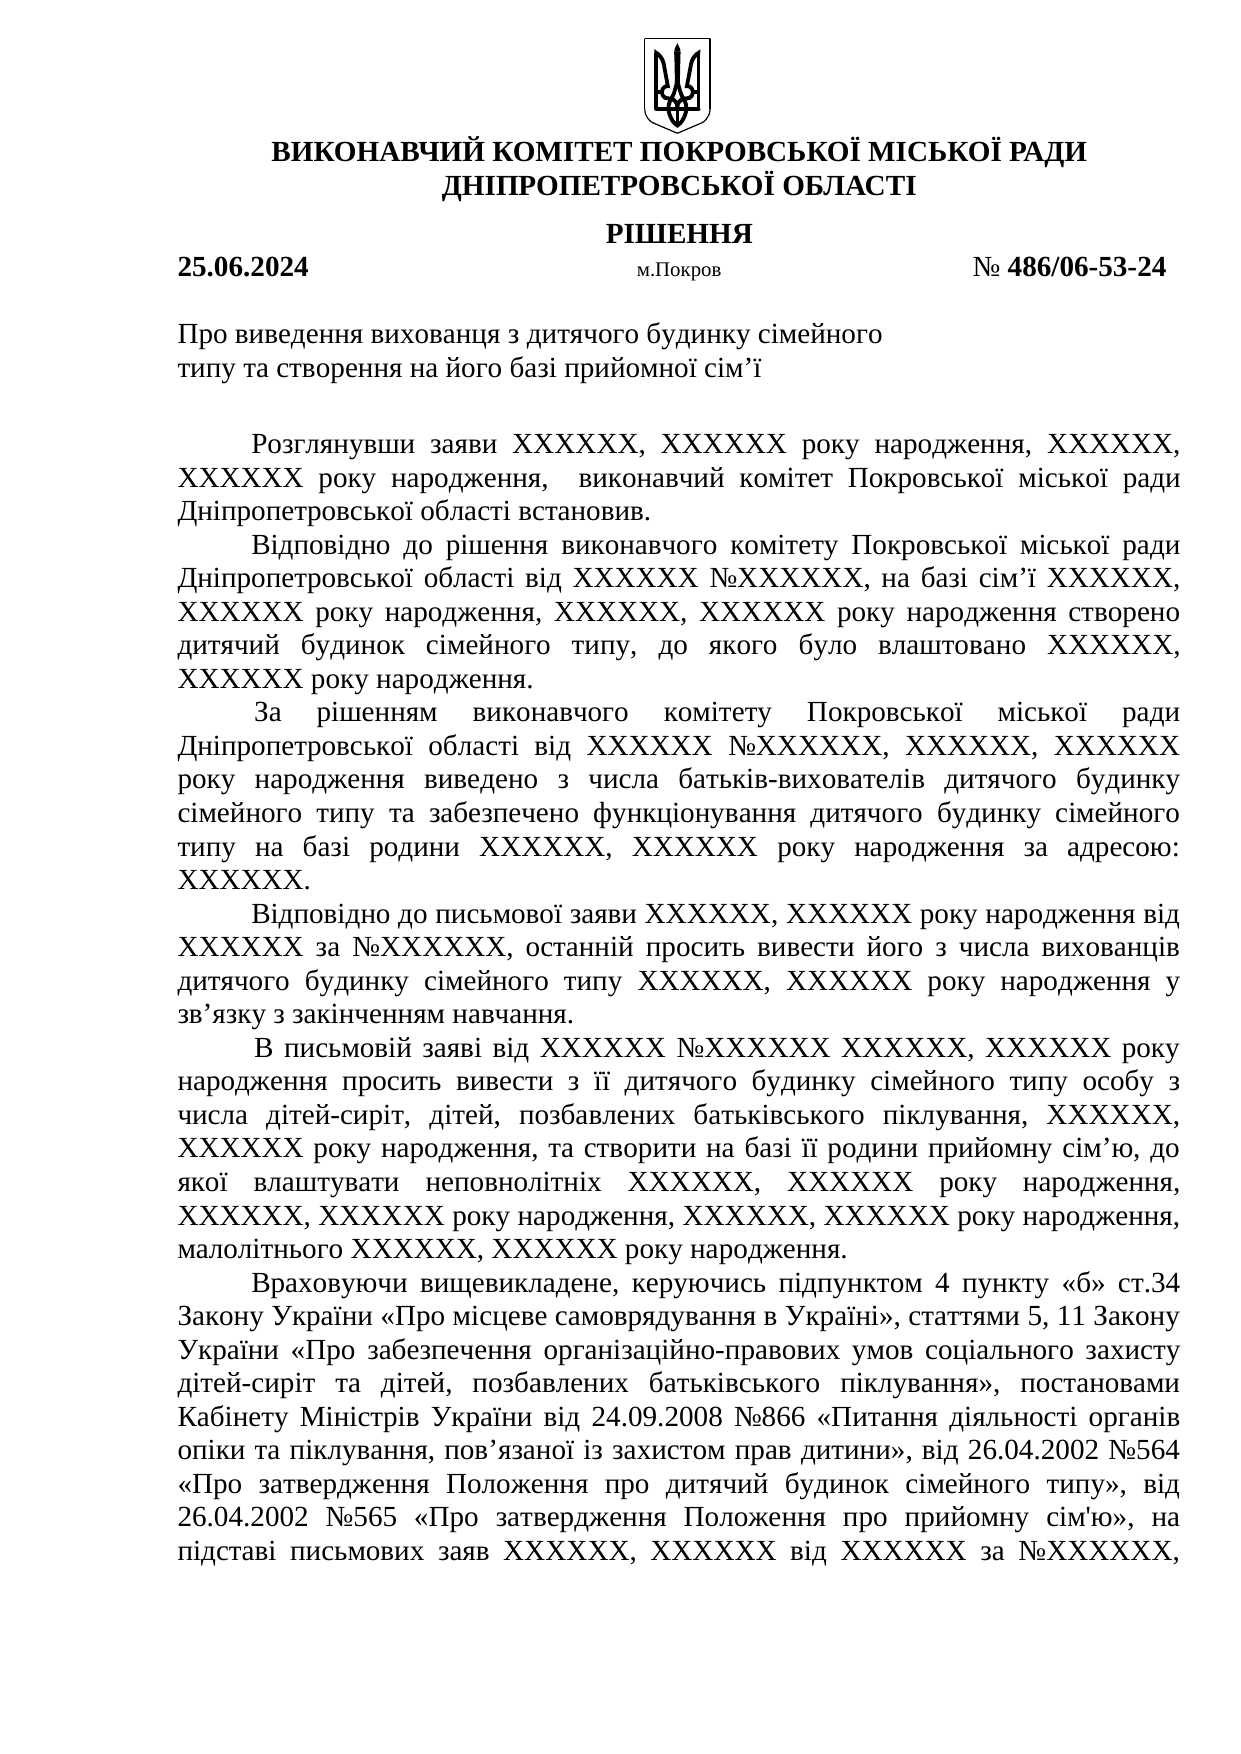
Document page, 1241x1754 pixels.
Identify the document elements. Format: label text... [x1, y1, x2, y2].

text РІШЕННЯ [177, 216, 1181, 249]
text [177, 1265, 1181, 1567]
text ДНІПРОПЕТРОВСЬКОЇ ОБЛАСТІ [177, 168, 1181, 202]
text ВИКОНАВЧИЙ КОМІТЕТ ПОКРОВСЬКОЇ МІСЬКОЇ РАДИ [177, 118, 1181, 168]
text Про виведення вихованця з дитячого будинку сімейного [177, 317, 1181, 350]
text типу та створення на його базі прийомної сім’ї [177, 350, 1181, 384]
text Відповідно до рішення виконавчого комітету Покровської міської ради Дніпропетровської області від ХХХХХХ №ХХХХХХ, на базі сім’ї ХХХХХХ, ХХХХХХ року народження, ХХХХХХ, ХХХХХХ року народження створено дитячий будинок сімейного типу, до якого було влаштовано ХХХХХХ, ХХХХХХ року народження. [177, 527, 1181, 694]
text В письмовій заяві від ХХХХХХ №ХХХХХХ ХХХХХХ, ХХХХХХ року народження просить вивести з її дитячого будинку сімейного типу особу з числа дітей-сиріт, дітей, позбавлених батьківського піклування, ХХХХХХ, ХХХХХХ року народження, та створити на базі її родини прийомну сім’ю, до якої влаштувати неповнолітніх ХХХХХХ, ХХХХХХ року народження, ХХХХХХ, ХХХХХХ року народження, ХХХХХХ, ХХХХХХ року народження, малолітнього ХХХХХХ, ХХХХХХ року народження. [177, 1030, 1181, 1265]
text 25.06.2024 м.Покров № 486/06-53-24 [177, 249, 1181, 283]
text Розглянувши заяви ХХХХХХ, ХХХХХХ року народження, ХХХХХХ, ХХХХХХ року народження, виконавчий комітет Покровської міської ради Дніпропетровської області встановив. [177, 426, 1181, 527]
text За рішенням виконавчого комітету Покровської міської ради Дніпропетровської області від ХХХХХХ №ХХХХХХ, ХХХХХХ, ХХХХХХ року народження виведено з числа батьків-вихователів дитячого будинку сімейного типу та забезпечено функціонування дитячого будинку сімейного типу на базі родини ХХХХХХ, ХХХХХХ року народження за адресою: ХХХХХХ. [177, 694, 1181, 896]
text Відповідно до письмової заяви ХХХХХХ, ХХХХХХ року народження від ХХХХХХ за №ХХХХХХ, останній просить вивести його з числа вихованців дитячого будинку сімейного типу ХХХХХХ, ХХХХХХ року народження у зв’язку з закінченням навчання. [177, 896, 1181, 1030]
